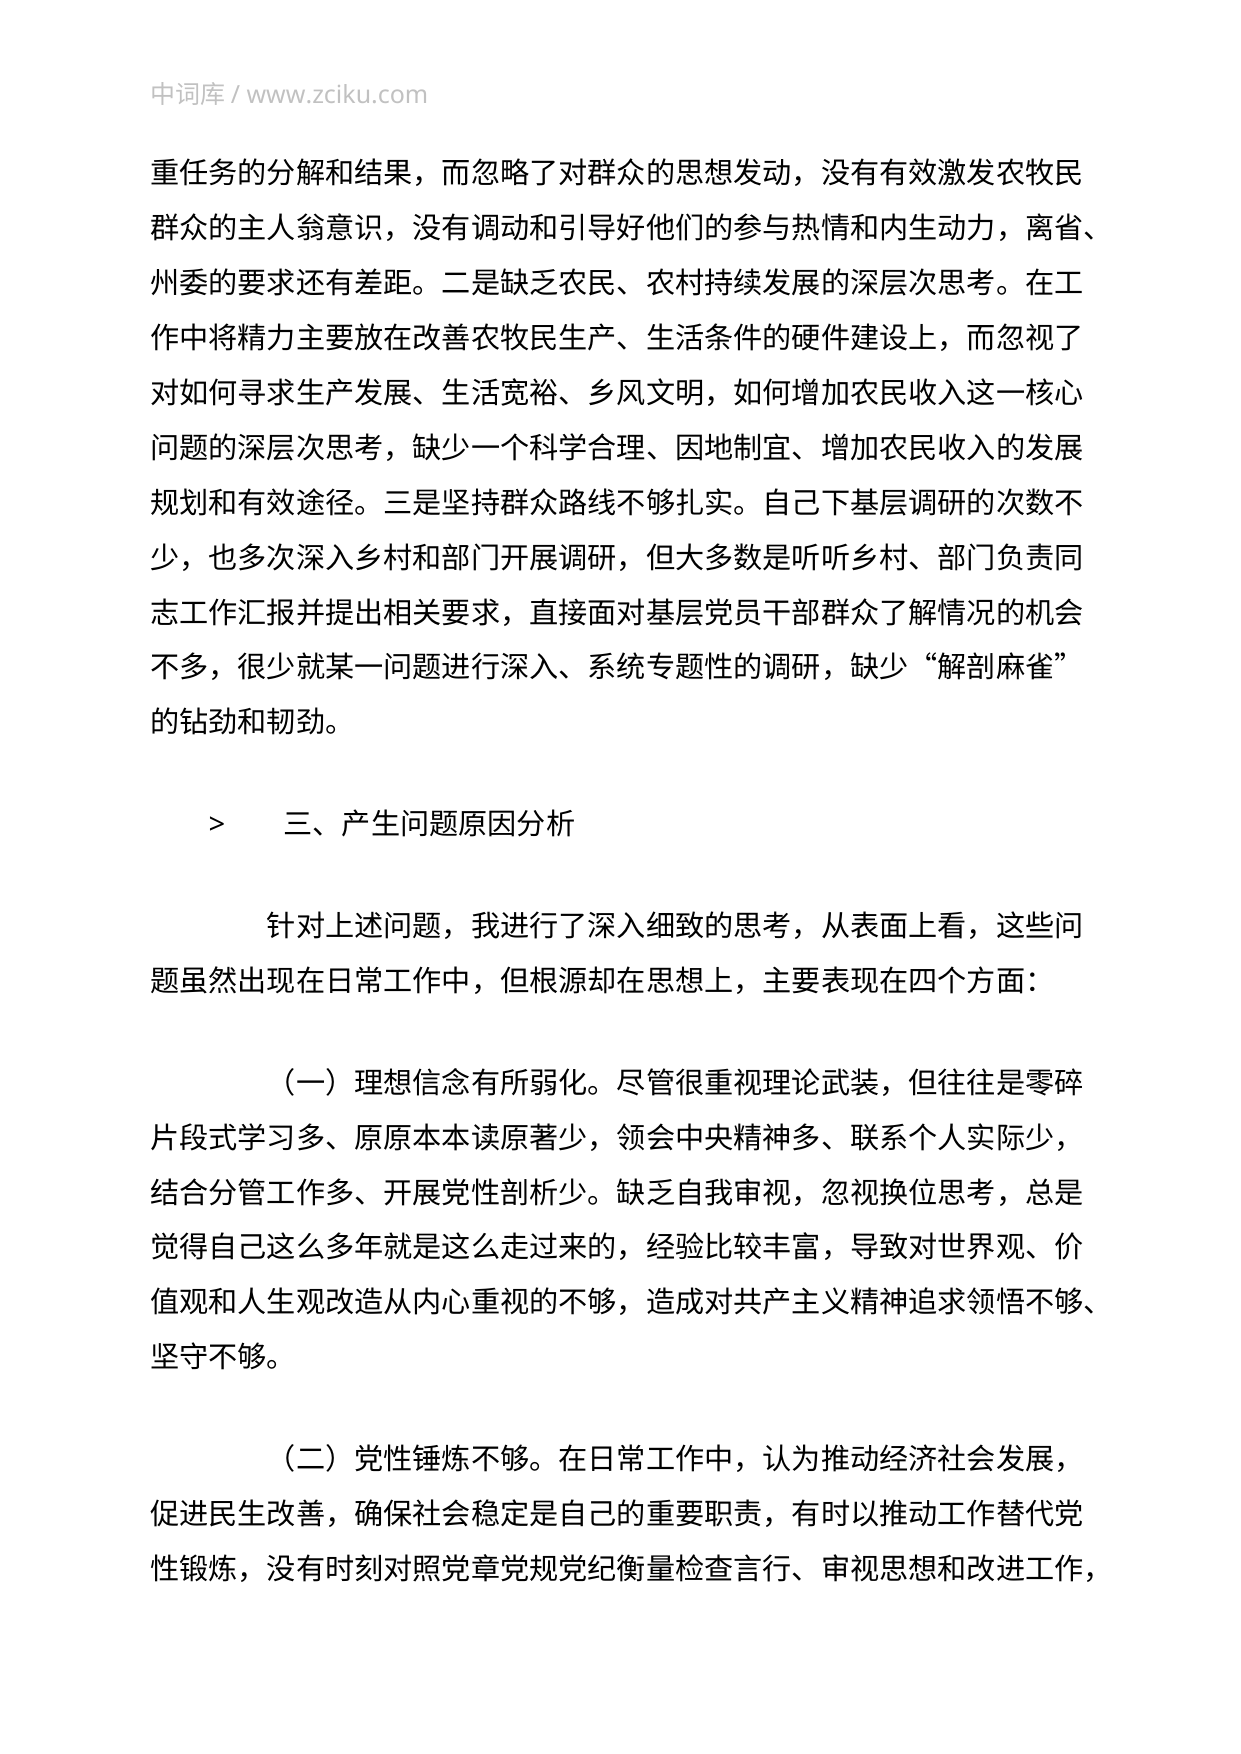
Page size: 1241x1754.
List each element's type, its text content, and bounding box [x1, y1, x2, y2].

text （一）理想信念有所弱化。尽管很重视理论武装，但往往是零碎片段式学习多、原原本本读原著少，领会中央精神多、联系个人实际少，结合分管工作多、开展党性剖析少。缺乏自我审视，忽视换位思考，总是觉得自己这么多年就是这么走过来的，经验比较丰富，导致对世界观、价值观和人生观改造从内心重视的不够，造成对共产主义精神追求领悟不够、坚守不够。 [150, 1059, 1090, 1376]
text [150, 1436, 1090, 1588]
text > 三、产生问题原因分析 [150, 801, 1090, 843]
text 针对上述问题，我进行了深入细致的思考，从表面上看，这些问题虽然出现在日常工作中，但根源却在思想上，主要表现在四个方面： [150, 903, 1090, 1000]
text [150, 150, 1090, 741]
